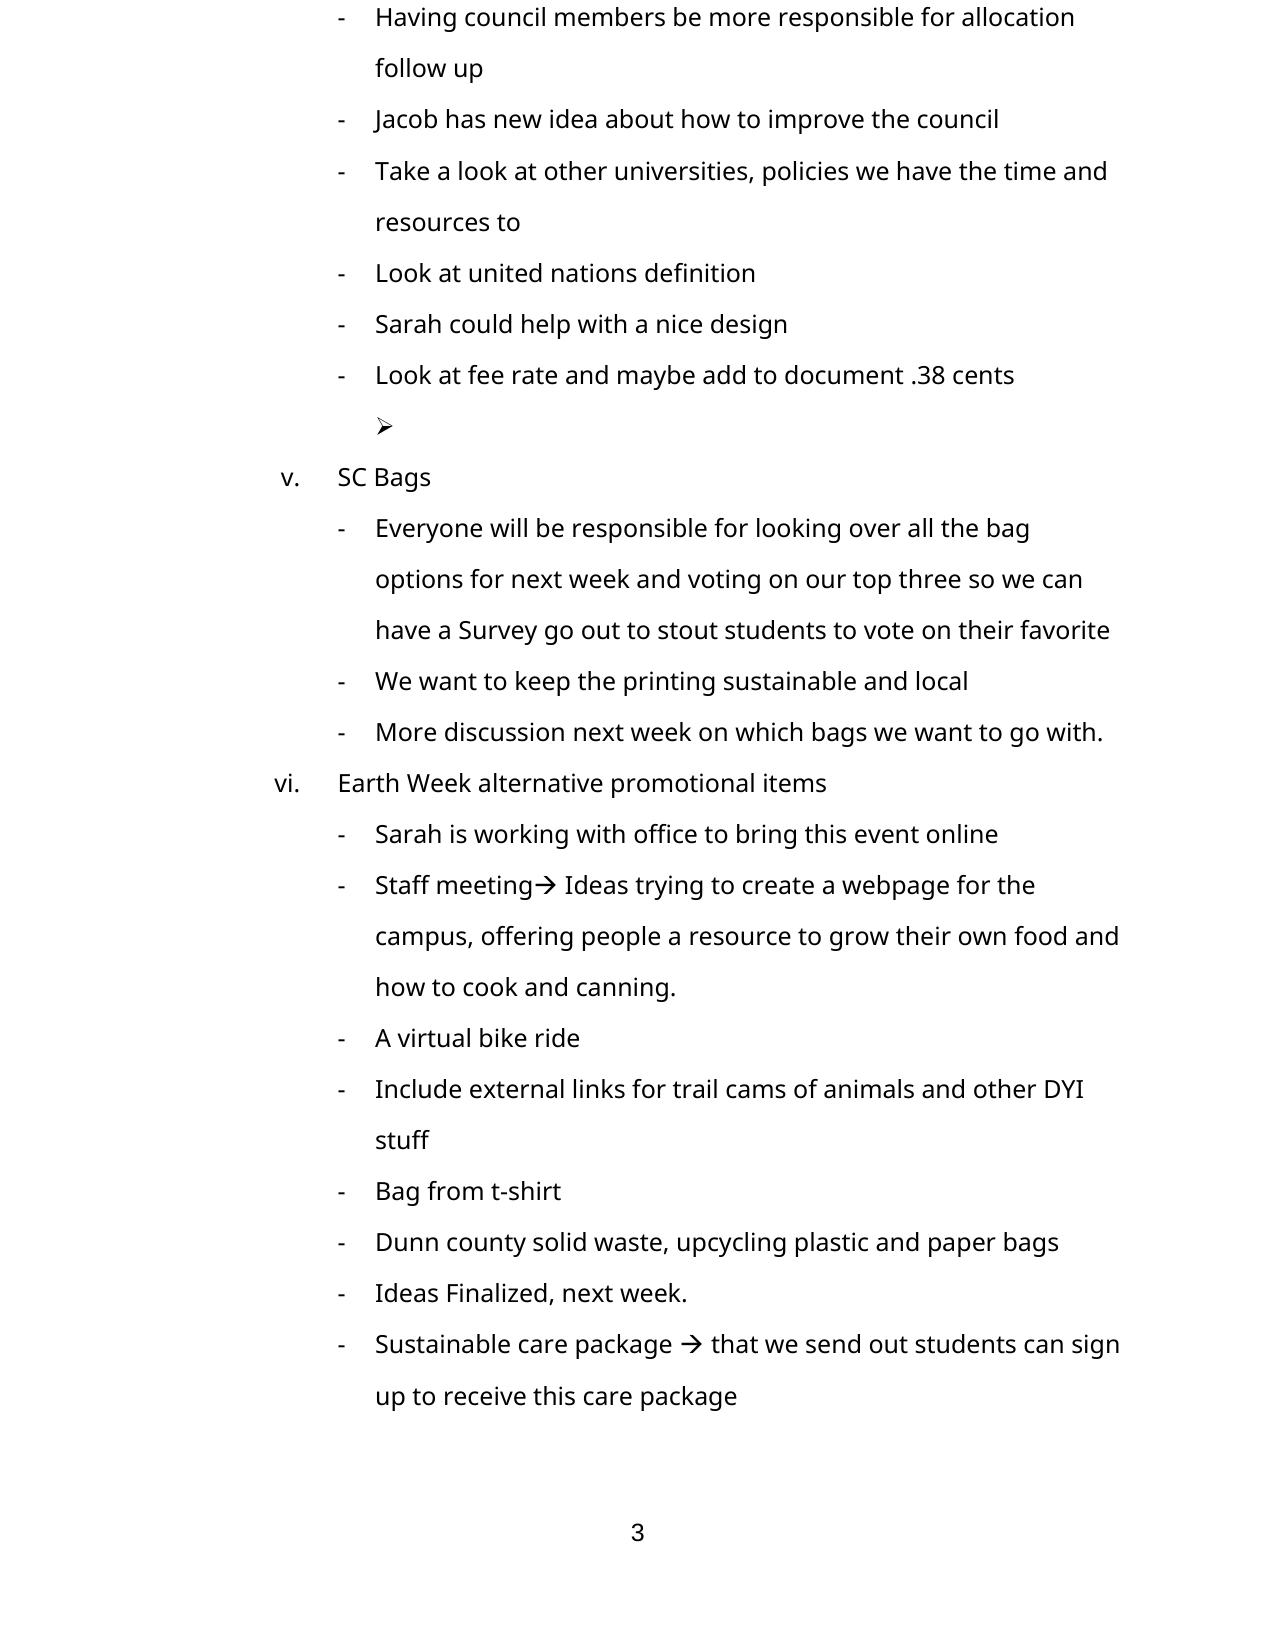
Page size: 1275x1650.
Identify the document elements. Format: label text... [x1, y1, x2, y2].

list Bag from t-shirt [337, 1174, 1125, 1208]
list Ideas Finalized, next week. [337, 1276, 1125, 1310]
list Sarah is working with office to bring this event online [337, 817, 1125, 851]
list A virtual bike ride [337, 1021, 1125, 1055]
list Take a look at other universities, policies we have the time and resources to [337, 153, 1125, 238]
list Earth Week alternative promotional items [300, 766, 1125, 800]
list SC Bags [300, 459, 1125, 493]
list Everyone will be responsible for looking over all the bag options for next week and voting on our top three so we can have a Survey go out to stout students to vote on their favorite [337, 510, 1125, 647]
list More discussion next week on which bags we want to go with. [337, 714, 1125, 749]
list We want to keep the printing sustainable and local [337, 663, 1125, 698]
list Look at united nations definition [337, 255, 1125, 289]
list Sustainable care package that we send out students can sign up to receive this care package [337, 1327, 1125, 1412]
list Include external links for trail cams of animals and other DYI stuff [337, 1072, 1125, 1157]
list Jacob has new idea about how to improve the council [337, 102, 1125, 136]
list Sarah could help with a nice design [337, 306, 1125, 340]
list Look at fee rate and maybe add to document .38 cents [337, 357, 1125, 391]
list Staff meeting Ideas trying to create a webpage for the campus, offering people a resource to grow their own food and how to cook and canning. [337, 868, 1125, 1004]
list Having council members be more responsible for allocation follow up [337, 0, 1125, 85]
list Dunn county solid waste, upcycling plastic and paper bags [337, 1225, 1125, 1259]
